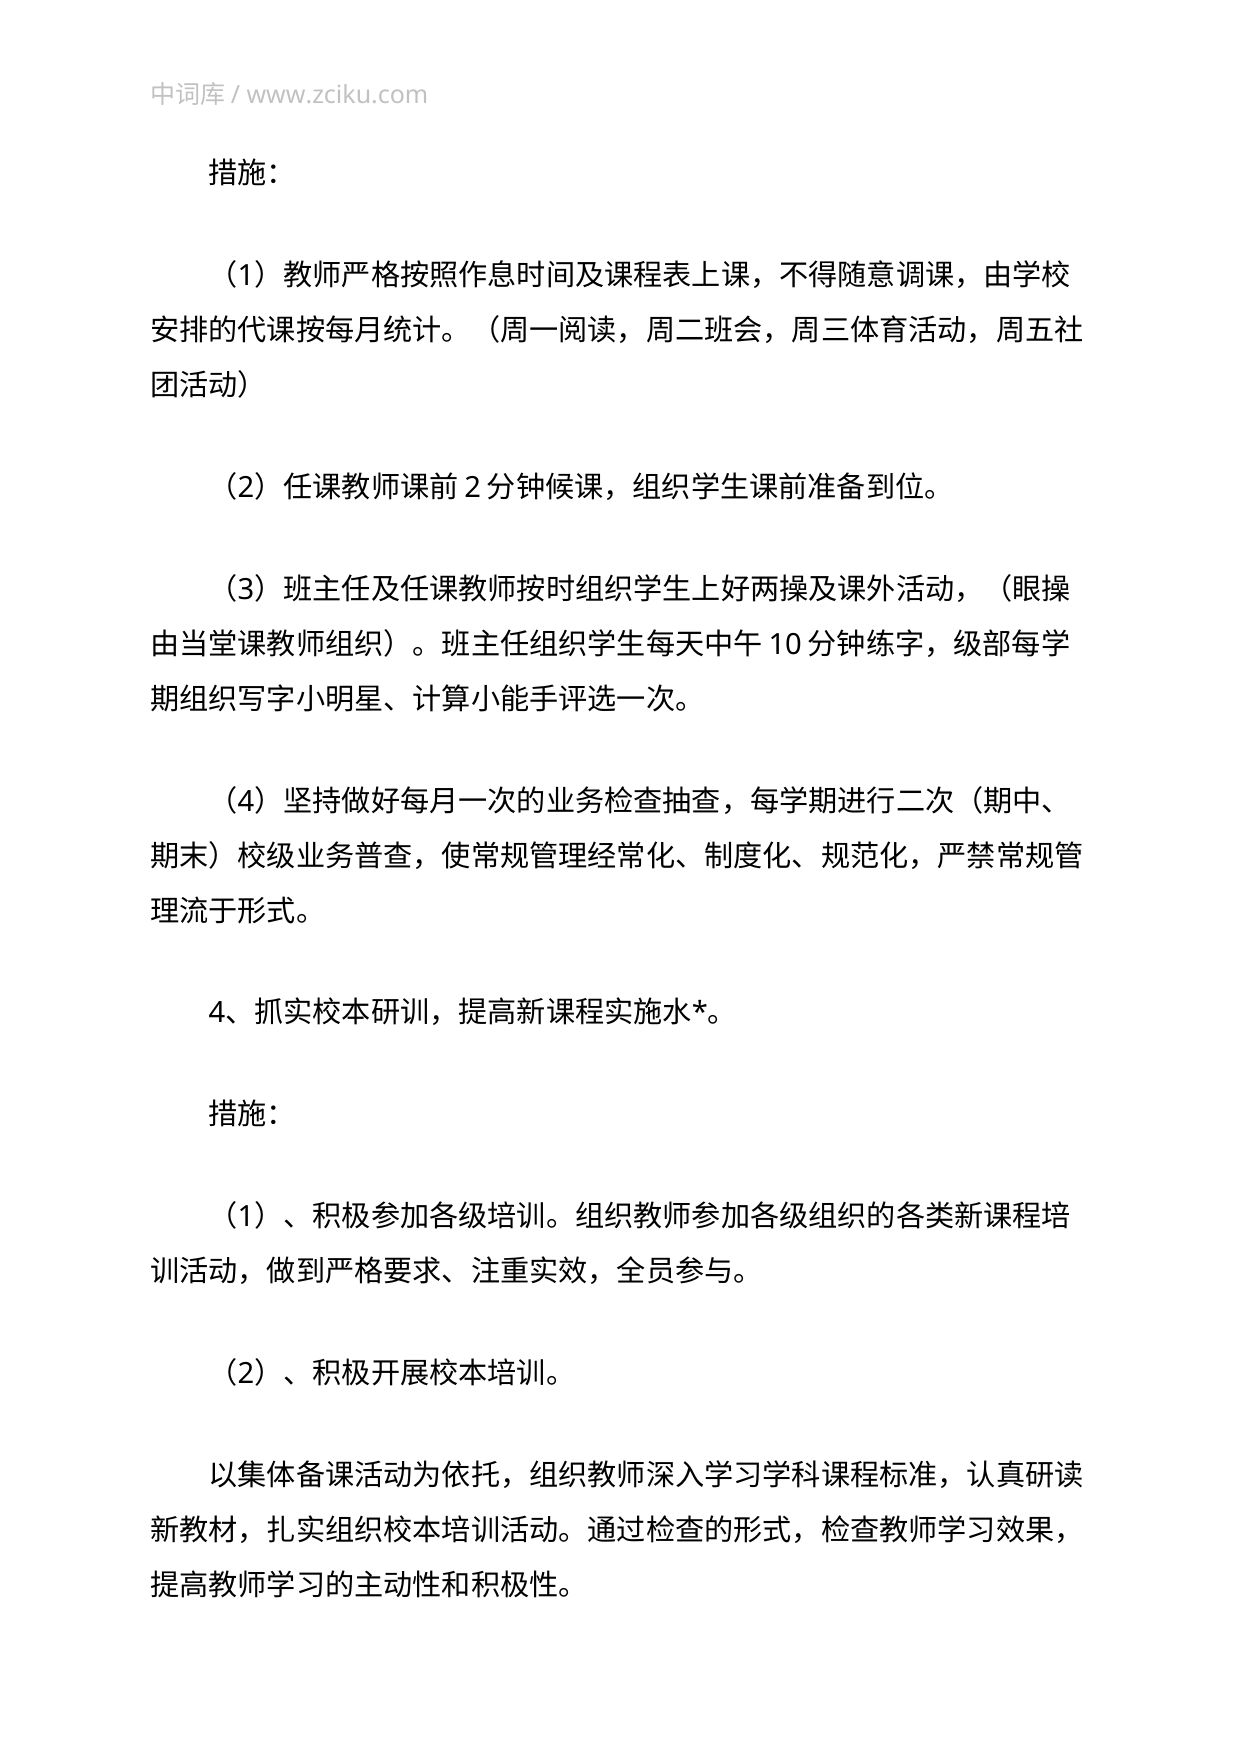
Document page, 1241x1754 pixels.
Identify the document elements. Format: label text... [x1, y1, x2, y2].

text （2）、积极开展校本培训。 [150, 1349, 1090, 1392]
text 措施： [150, 1091, 1090, 1133]
text （4）坚持做好每月一次的业务检查抽查，每学期进行二次（期中、期末）校级业务普查，使常规管理经常化、制度化、规范化，严禁常规管理流于形式。 [150, 777, 1090, 929]
text （1）、积极参加各级培训。组织教师参加各级组织的各类新课程培训活动，做到严格要求、注重实效，全员参与。 [150, 1193, 1090, 1290]
text 以集体备课活动为依托，组织教师深入学习学科课程标准，认真研读新教材，扎实组织校本培训活动。通过检查的形式，检查教师学习效果，提高教师学习的主动性和积极性。 [150, 1451, 1090, 1603]
text 4、抓实校本研训，提高新课程实施水*。 [150, 989, 1090, 1031]
text （1）教师严格按照作息时间及课程表上课，不得随意调课，由学校安排的代课按每月统计。（周一阅读，周二班会，周三体育活动，周五社团活动） [150, 252, 1090, 404]
text （2）任课教师课前2分钟候课，组织学生课前准备到位。 [150, 463, 1090, 506]
text （3）班主任及任课教师按时组织学生上好两操及课外活动，（眼操由当堂课教师组织）。班主任组织学生每天中午10分钟练字，级部每学期组织写字小明星、计算小能手评选一次。 [150, 565, 1090, 718]
text 措施： [150, 150, 1090, 192]
